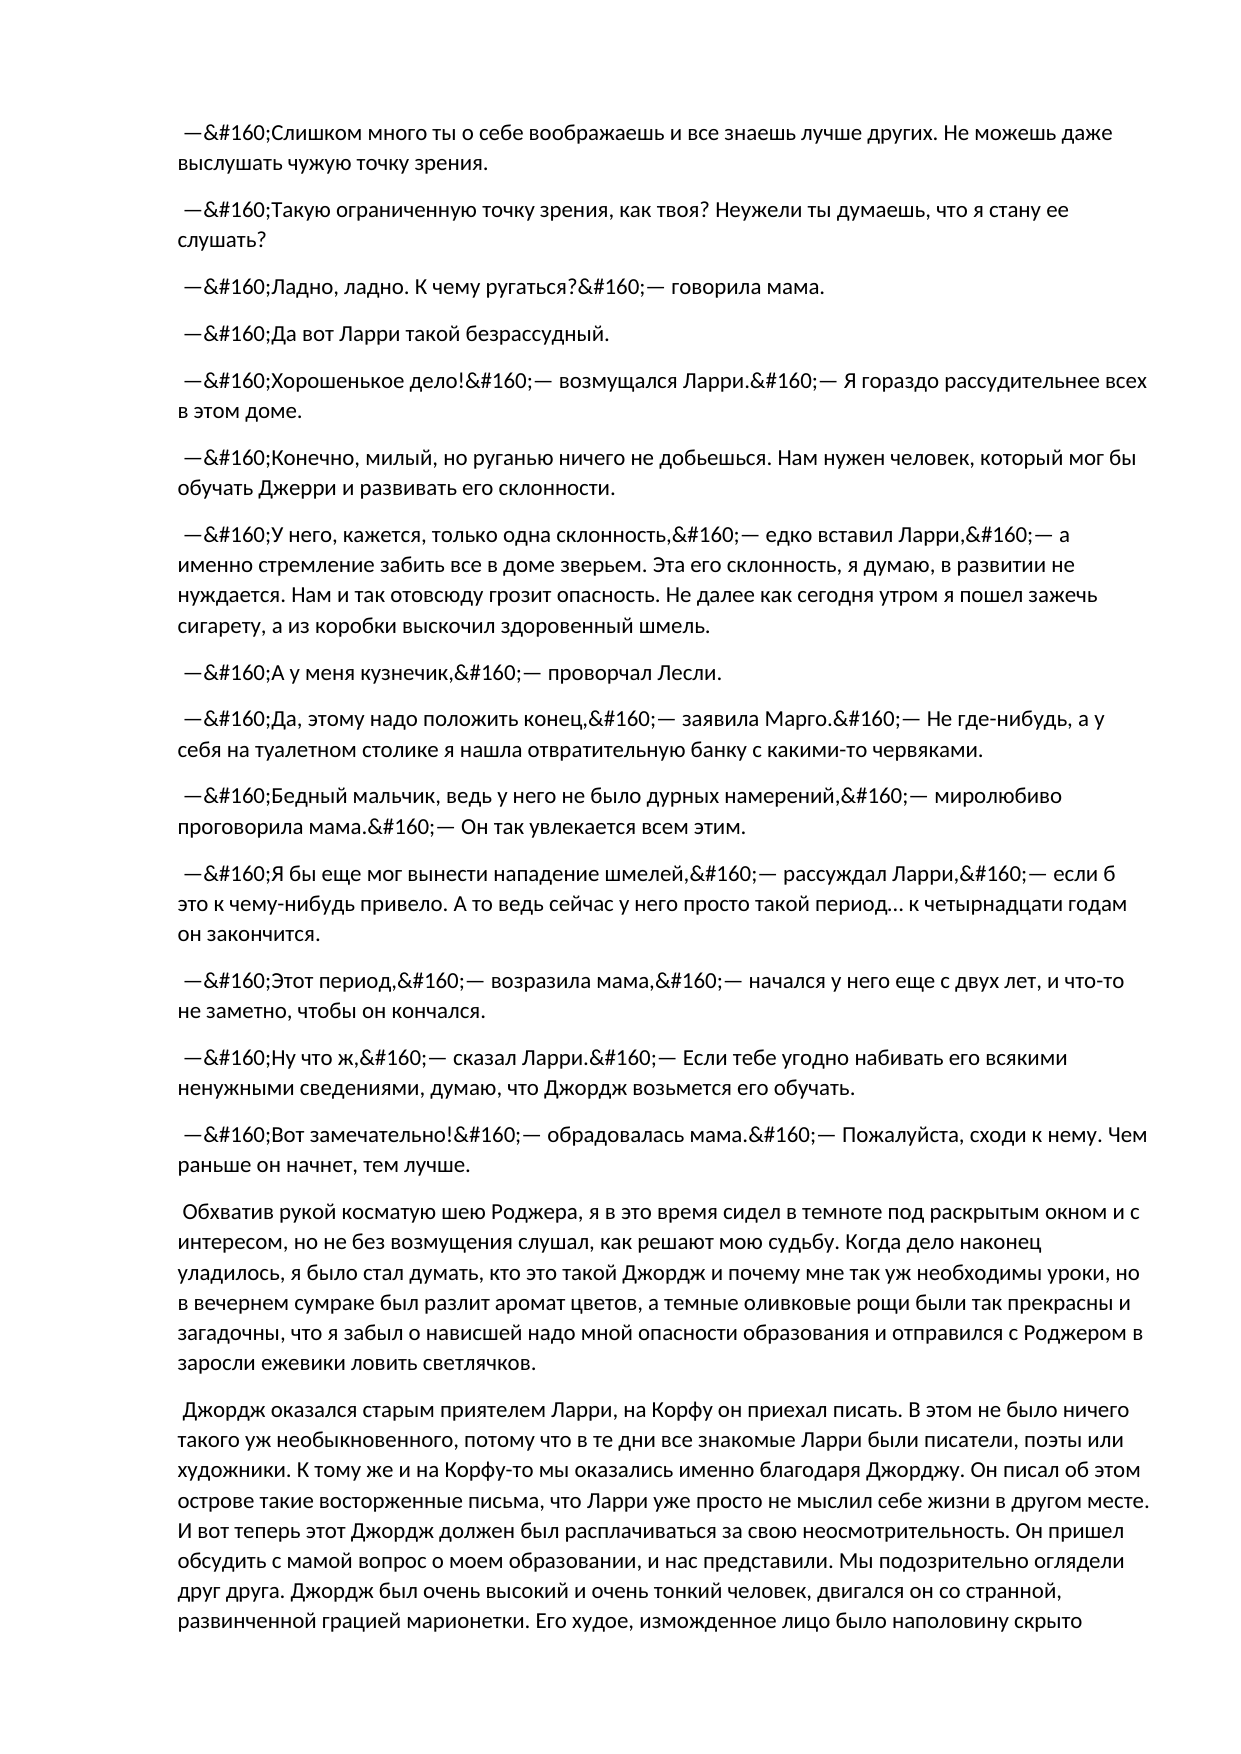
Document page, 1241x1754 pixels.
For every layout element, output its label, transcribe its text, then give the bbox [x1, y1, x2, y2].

text —&#160;А у меня кузнечик,&#160;— проворчал Лесли. [177, 658, 1152, 686]
text —&#160;У него, кажется, только одна склонность,&#160;— едко вставил Ларри,&#160;— а именно стремление забить все в доме зверьем. Эта его склонность, я думаю, в развитии не нуждается. Нам и так отовсюду грозит опасность. Не далее как сегодня утром я пошел зажечь сигарету, а из коробки выскочил здоровенный шмель. [177, 520, 1152, 639]
text —&#160;Вот замечательно!&#160;— обрадовалась мама.&#160;— Пожалуйста, сходи к нему. Чем раньше он начнет, тем лучше. [177, 1120, 1152, 1178]
text —&#160;Да, этому надо положить конец,&#160;— заявила Марго.&#160;— Не где-нибудь, а у себя на туалетном столике я нашла отвратительную банку с какими-то червяками. [177, 704, 1152, 763]
text —&#160;Ну что ж,&#160;— сказал Ларри.&#160;— Если тебе угодно набивать его всякими ненужными сведениями, думаю, что Джордж возьмется его обучать. [177, 1043, 1152, 1101]
text —&#160;Конечно, милый, но руганью ничего не добьешься. Нам нужен человек, который мог бы обучать Джерри и развивать его склонности. [177, 443, 1152, 501]
text Обхватив рукой косматую шею Роджера, я в это время сидел в темноте под раскрытым окном и с интересом, но не без возмущения слушал, как решают мою судьбу. Когда дело наконец уладилось, я было стал думать, кто это такой Джордж и почему мне так уж необходимы уроки, но в вечернем сумраке был разлит аромат цветов, а темные оливковые рощи были так прекрасны и загадочны, что я забыл о нависшей надо мной опасности образования и отправился с Роджером в заросли ежевики ловить светлячков. [177, 1197, 1152, 1376]
text —&#160;Ладно, ладно. К чему ругаться?&#160;— говорила мама. [177, 272, 1152, 300]
text —&#160;Бедный мальчик, ведь у него не было дурных намерений,&#160;— миролюбиво проговорила мама.&#160;— Он так увлекается всем этим. [177, 782, 1152, 840]
text —&#160;Слишком много ты о себе воображаешь и все знаешь лучше других. Не можешь даже выслушать чужую точку зрения. [177, 118, 1152, 176]
text —&#160;Хорошенькое дело!&#160;— возмущался Ларри.&#160;— Я гораздо рассудительнее всех в этом доме. [177, 366, 1152, 424]
text —&#160;Такую ограниченную точку зрения, как твоя? Неужели ты думаешь, что я стану ее слушать? [177, 195, 1152, 253]
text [177, 1395, 1152, 1635]
text —&#160;Этот период,&#160;— возразила мама,&#160;— начался у него еще с двух лет, и что-то не заметно, чтобы он кончался. [177, 966, 1152, 1024]
text —&#160;Я бы еще мог вынести нападение шмелей,&#160;— рассуждал Ларри,&#160;— если б это к чему-нибудь привело. А то ведь сейчас у него просто такой период… к четырнадцати годам он закончится. [177, 859, 1152, 947]
text —&#160;Да вот Ларри такой безрассудный. [177, 319, 1152, 347]
